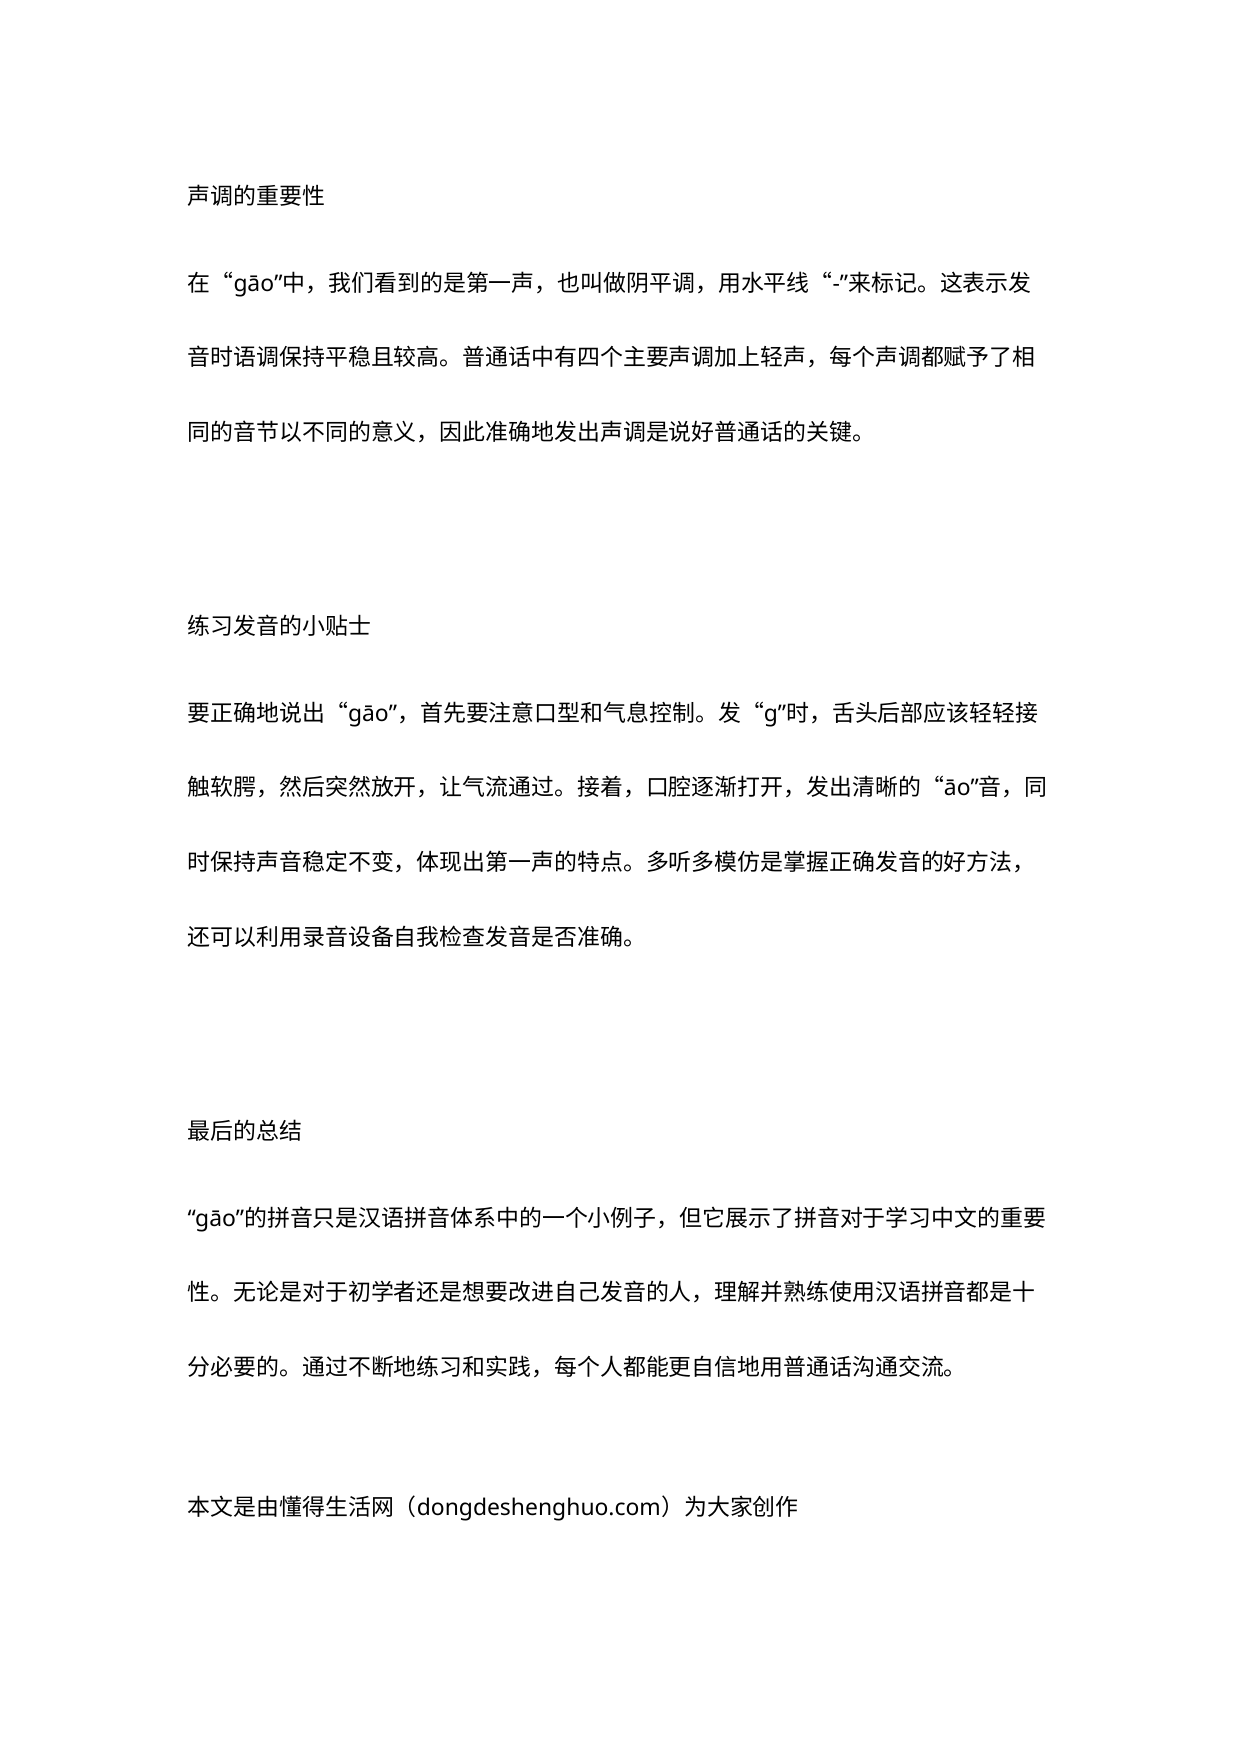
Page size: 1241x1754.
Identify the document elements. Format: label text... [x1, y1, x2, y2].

text 在“gāo”中，我们看到的是第一声，也叫做阴平调，用水平线“-”来标记。这表示发音时语调保持平稳且较高。普通话中有四个主要声调加上轻声，每个声调都赋予了相同的音节以不同的意义，因此准确地发出声调是说好普通话的关键。 [187, 248, 1053, 463]
text 本文是由懂得生活网（dongdeshenghuo.com）为大家创作 [187, 1473, 1053, 1538]
text 练习发音的小贴士 [187, 592, 1053, 657]
text “gāo”的拼音只是汉语拼音体系中的一个小例子，但它展示了拼音对于学习中文的重要性。无论是对于初学者还是想要改进自己发音的人，理解并熟练使用汉语拼音都是十分必要的。通过不断地练习和实践，每个人都能更自信地用普通话沟通交流。 [187, 1184, 1053, 1398]
text 要正确地说出“gāo”，首先要注意口型和气息控制。发“g”时，舌头后部应该轻轻接触软腭，然后突然放开，让气流通过。接着，口腔逐渐打开，发出清晰的“āo”音，同时保持声音稳定不变，体现出第一声的特点。多听多模仿是掌握正确发音的好方法，还可以利用录音设备自我检查发音是否准确。 [187, 679, 1053, 968]
text 声调的重要性 [187, 162, 1053, 227]
text 最后的总结 [187, 1097, 1053, 1162]
